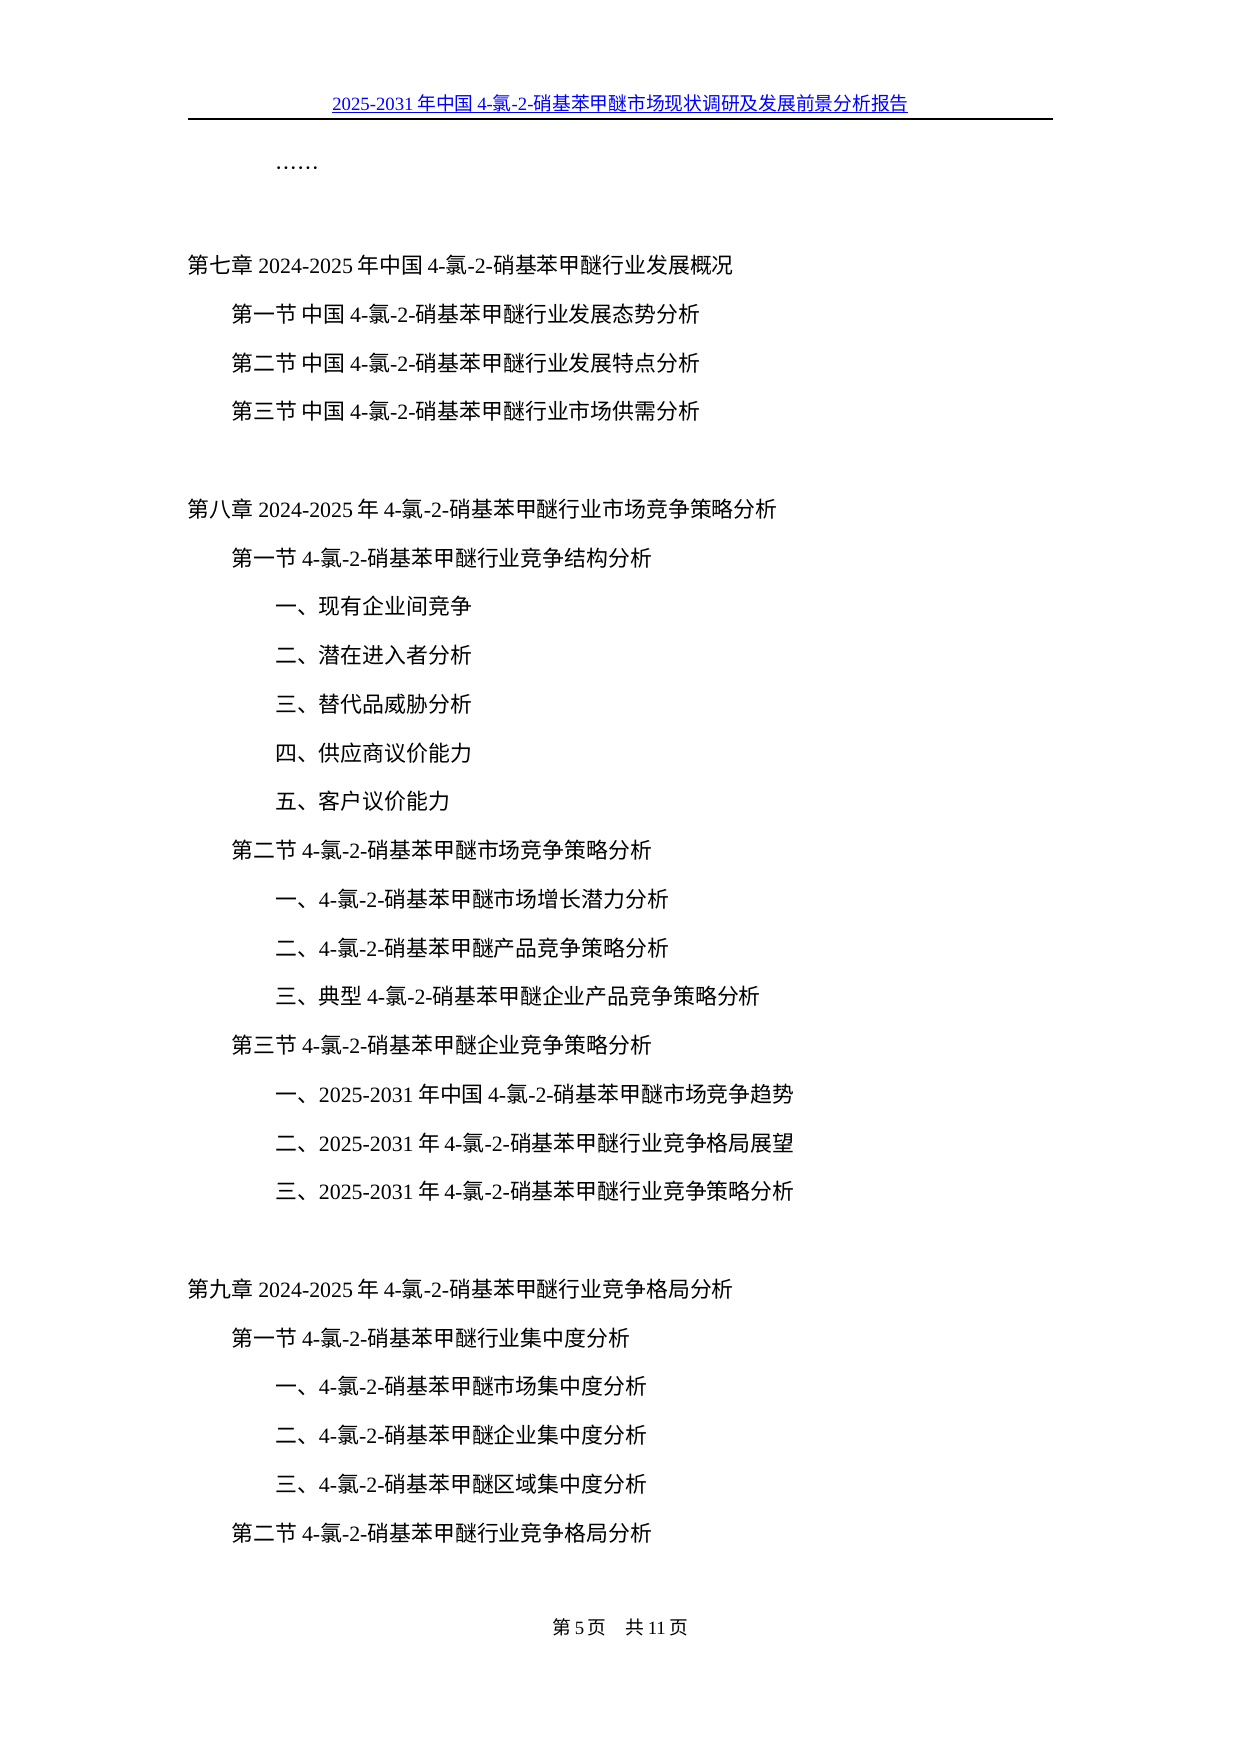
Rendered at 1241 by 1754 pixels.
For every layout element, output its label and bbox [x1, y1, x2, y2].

text [187, 150, 1053, 1548]
